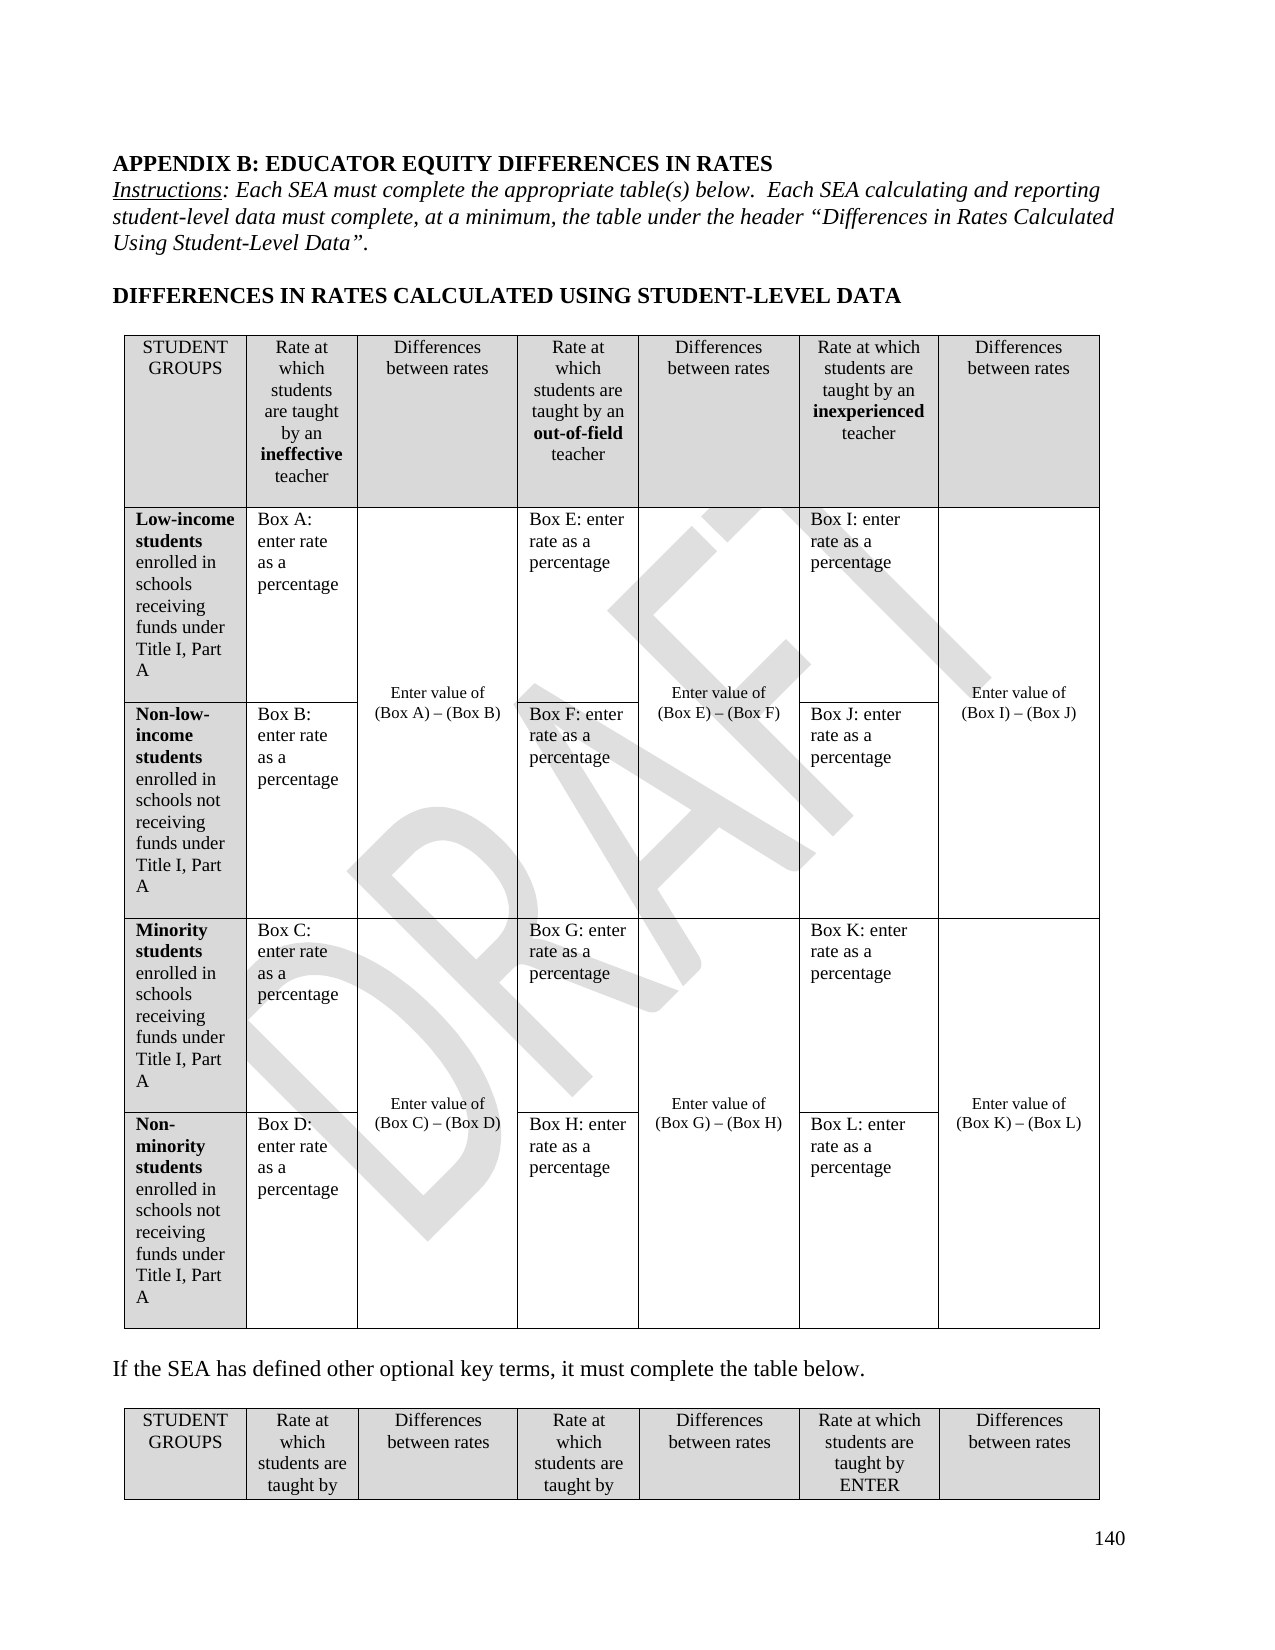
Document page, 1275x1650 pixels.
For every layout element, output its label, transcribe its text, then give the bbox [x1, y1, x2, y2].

table_cell Enter value of (Box C) – (Box D) [358, 919, 517, 1328]
table_header Rate at which students are taught by an ineffective teacher [247, 336, 357, 507]
text Appendix B: EDUCATOR EQUITY DIFFERENCES IN RATES [112, 150, 1125, 176]
table_cell Enter value of (Box K) – (Box L) [939, 919, 1099, 1328]
table_cell Box J: enter rate as a percentage [800, 703, 938, 918]
table_cell Box K: enter rate as a percentage [800, 919, 938, 1112]
table_cell Box C: enter rate as a percentage [247, 919, 357, 1112]
table_cell Low-income students enrolled in schools receiving funds under Title I, Part A [125, 508, 246, 702]
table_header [800, 1409, 939, 1499]
text Instructions: Each SEA must complete the appropriate table(s) below. Each SEA calculating and reporting student-level data must complete, at a minimum, the table under the header “Differences in Rates Calculated Using Student-Level Data”. [112, 176, 1125, 255]
table_cell Box L: enter rate as a percentage [800, 1113, 938, 1328]
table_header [940, 1409, 1099, 1499]
table_header STUDENT GROUPS [125, 1409, 246, 1499]
table_cell Box A: enter rate as a percentage [247, 508, 357, 702]
text DIFFERENCES IN RATES CALCULATED USING STUDENT-LEVEL DATA [112, 282, 1125, 308]
table_header STUDENT GROUPS [125, 336, 246, 507]
table_header Rate at which students are taught by an out-of-field teacher [518, 336, 638, 507]
table_cell Enter value of (Box G) – (Box H) [639, 919, 799, 1328]
text If the SEA has defined other optional key terms, it must complete the table below. [112, 1355, 1125, 1382]
table_cell Minority students enrolled in schools receiving funds under Title I, Part A [125, 919, 246, 1112]
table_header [247, 1409, 358, 1499]
table_header Differences between rates [639, 336, 799, 507]
table_header Differences between rates [358, 336, 517, 507]
table_cell Box I: enter rate as a percentage [800, 508, 938, 702]
table_header Rate at which students are taught by an inexperienced teacher [800, 336, 938, 507]
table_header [359, 1409, 517, 1499]
table_cell Box B: enter rate as a percentage [247, 703, 357, 918]
table_header Differences between rates [939, 336, 1099, 507]
table_cell Box F: enter rate as a percentage [518, 703, 638, 918]
table_cell Enter value of (Box E) – (Box F) [639, 508, 799, 918]
table_cell Non-minority students enrolled in schools not receiving funds under Title I, Part A [125, 1113, 246, 1328]
table_cell Box H: enter rate as a percentage [518, 1113, 638, 1328]
table_cell Box D: enter rate as a percentage [247, 1113, 357, 1328]
table_cell Enter value of (Box I) – (Box J) [939, 508, 1099, 918]
table_cell Enter value of (Box A) – (Box B) [358, 508, 517, 918]
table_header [640, 1409, 799, 1499]
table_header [518, 1409, 639, 1499]
table_cell Box G: enter rate as a percentage [518, 919, 638, 1112]
table_cell Non-low-income students enrolled in schools not receiving funds under Title I, Part A [125, 703, 246, 918]
table_cell Box E: enter rate as a percentage [518, 508, 638, 702]
